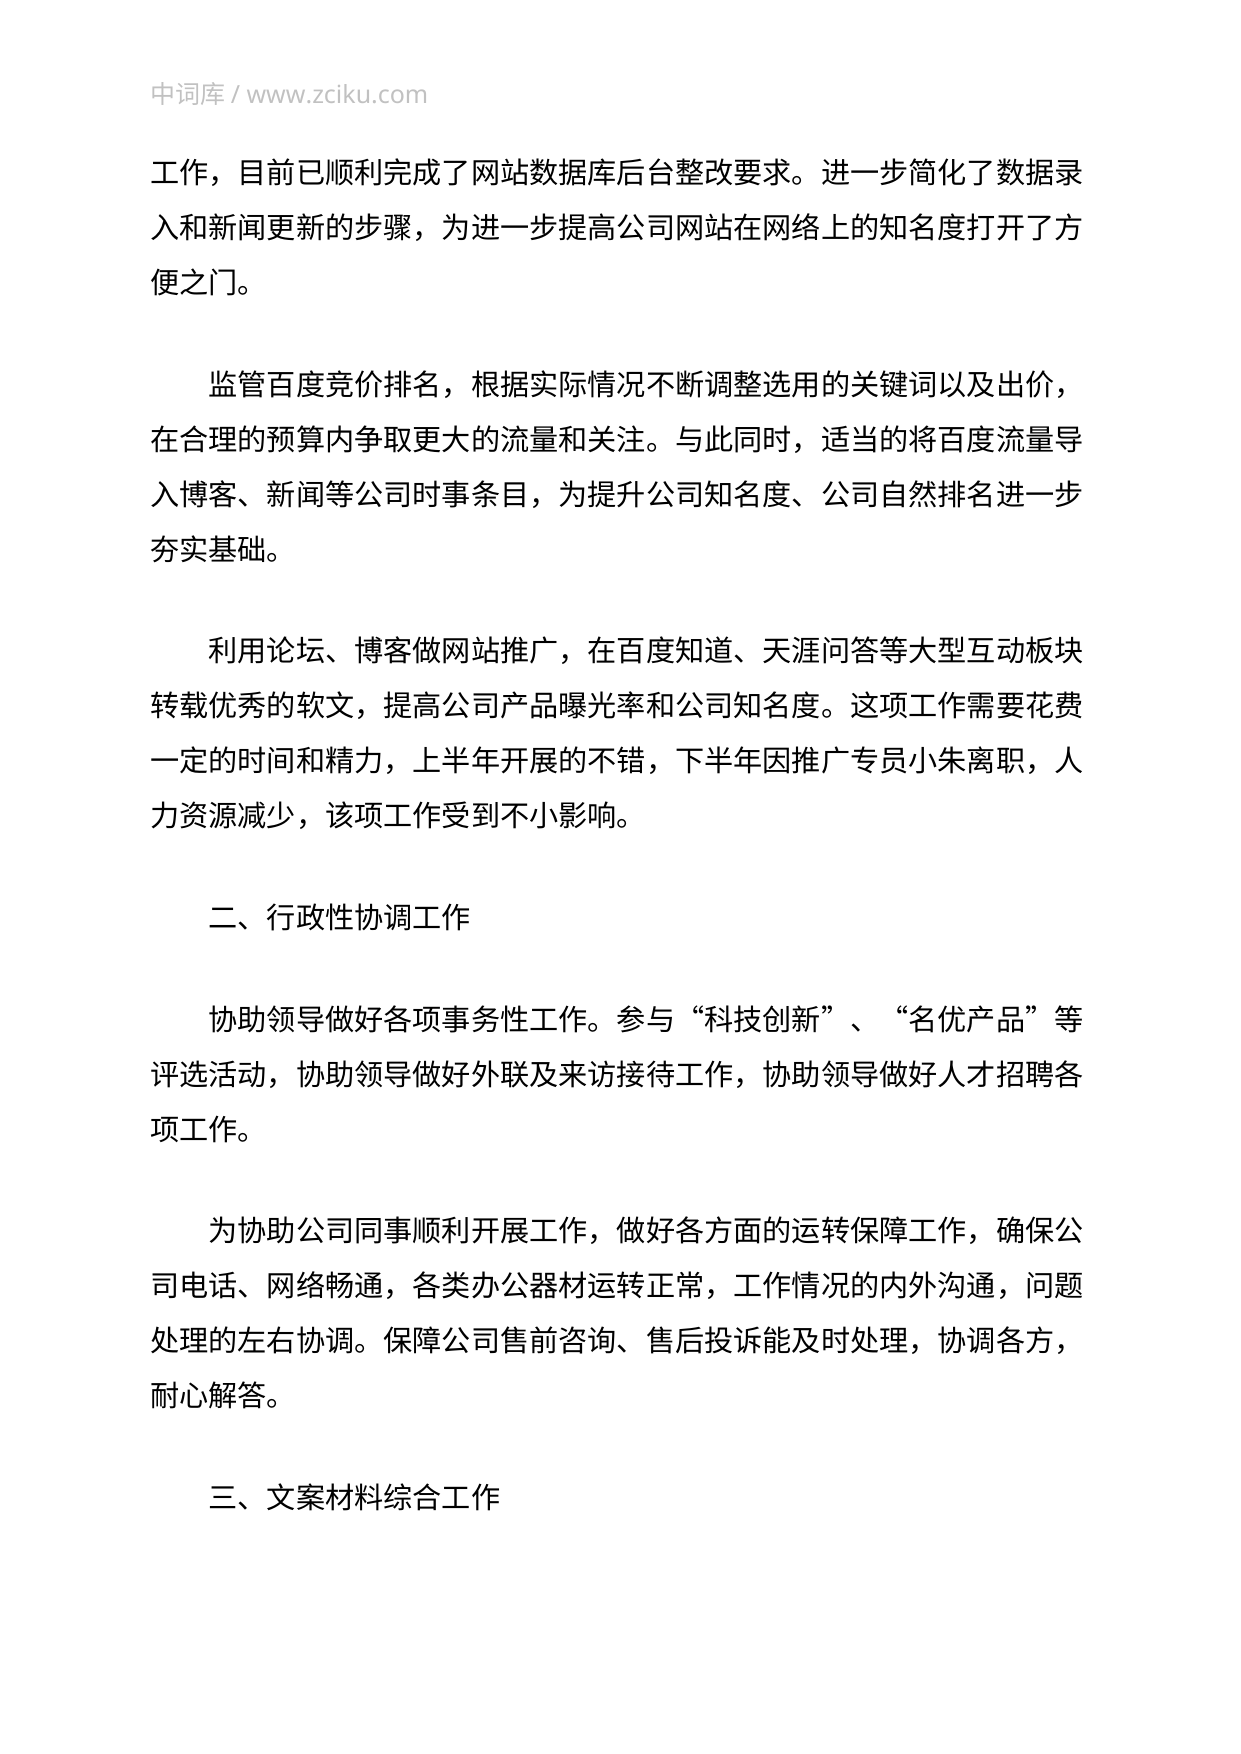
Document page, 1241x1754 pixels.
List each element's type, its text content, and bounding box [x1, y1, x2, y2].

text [150, 150, 1090, 302]
text 协助领导做好各项事务性工作。参与“科技创新”、“名优产品”等评选活动，协助领导做好外联及来访接待工作，协助领导做好人才招聘各项工作。 [150, 996, 1090, 1148]
text 二、行政性协调工作 [150, 894, 1090, 937]
text 为协助公司同事顺利开展工作，做好各方面的运转保障工作，确保公司电话、网络畅通，各类办公器材运转正常，工作情况的内外沟通，问题处理的左右协调。保障公司售前咨询、售后投诉能及时处理，协调各方，耐心解答。 [150, 1208, 1090, 1415]
text 利用论坛、博客做网站推广，在百度知道、天涯问答等大型互动板块转载优秀的软文，提高公司产品曝光率和公司知名度。这项工作需要花费一定的时间和精力，上半年开展的不错，下半年因推广专员小朱离职，人力资源减少，该项工作受到不小影响。 [150, 628, 1090, 835]
text 监管百度竞价排名，根据实际情况不断调整选用的关键词以及出价，在合理的预算内争取更大的流量和关注。与此同时，适当的将百度流量导入博客、新闻等公司时事条目，为提升公司知名度、公司自然排名进一步夯实基础。 [150, 362, 1090, 568]
text 三、文案材料综合工作 [150, 1474, 1090, 1517]
